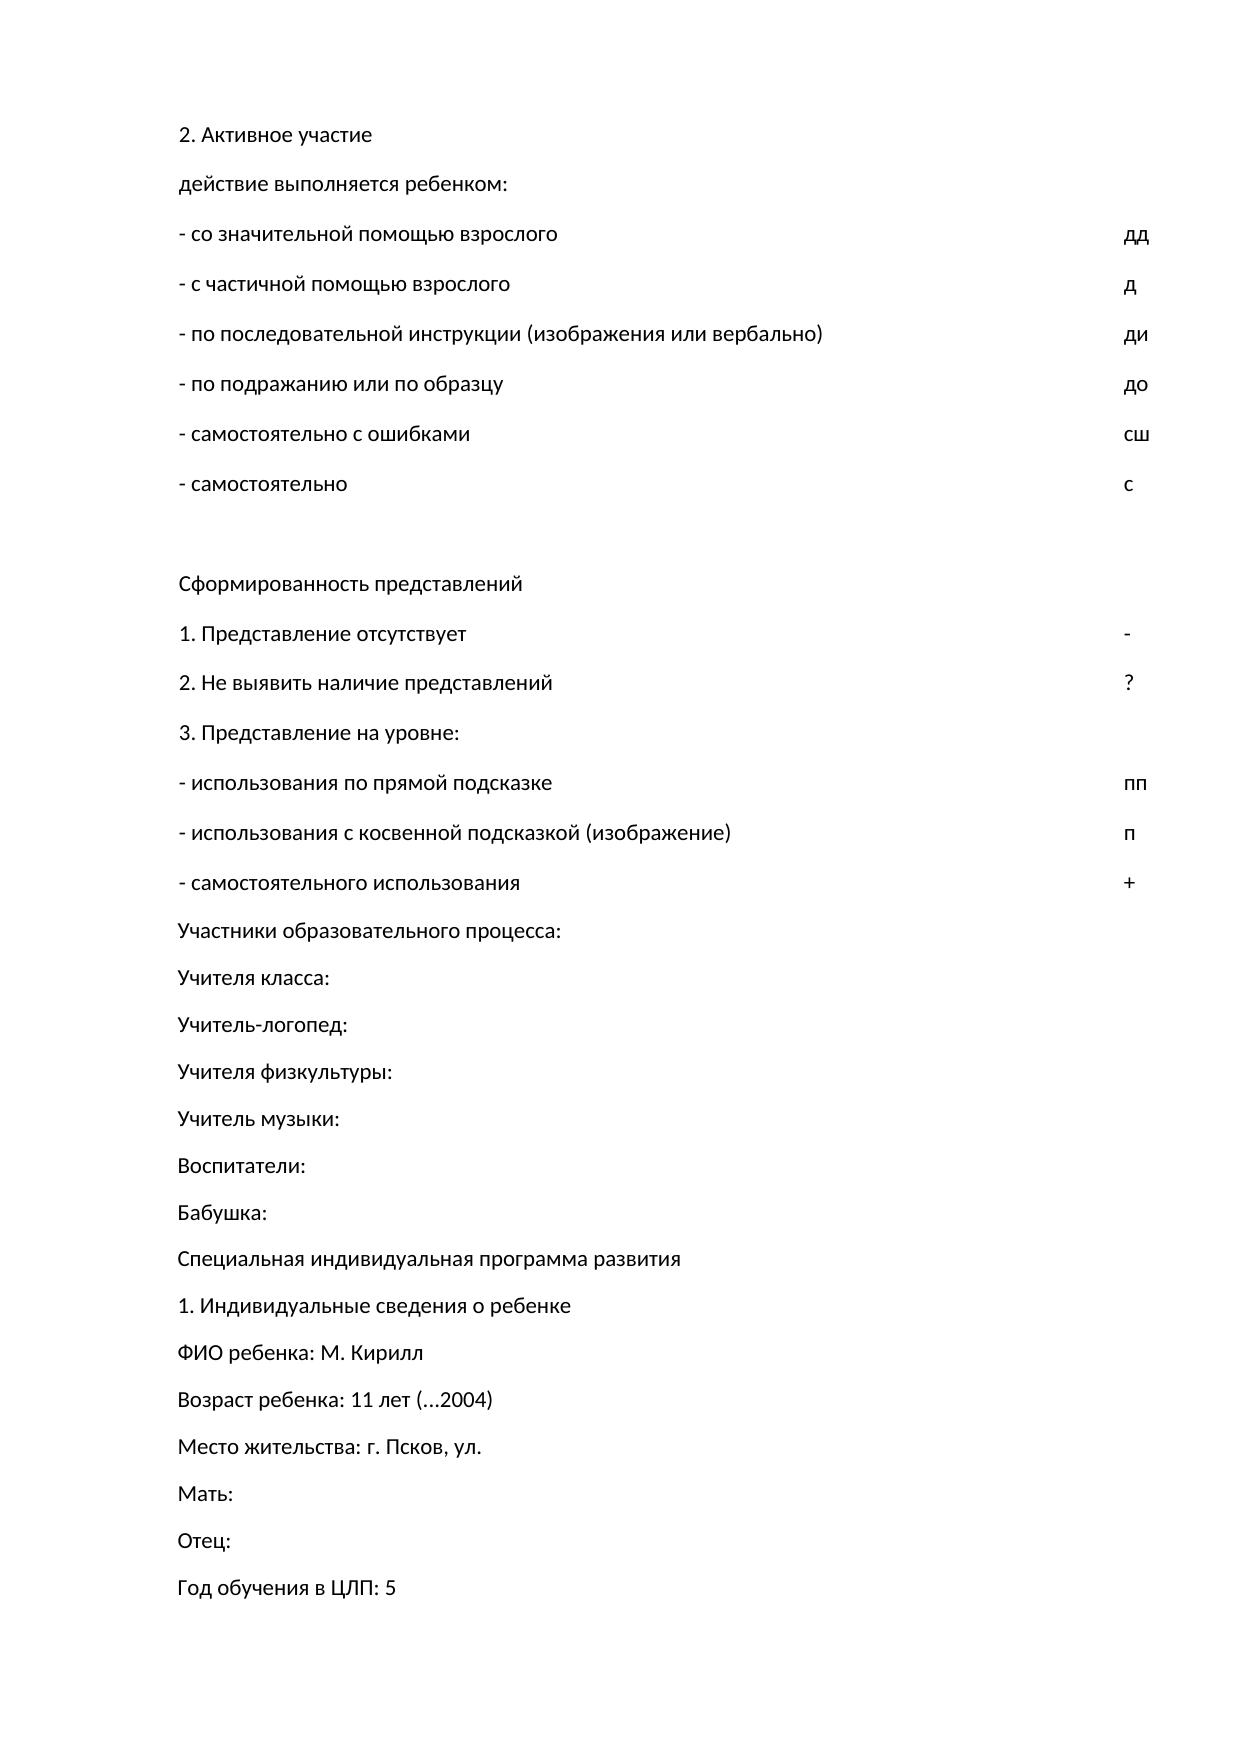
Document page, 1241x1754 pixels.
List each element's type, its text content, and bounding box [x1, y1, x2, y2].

text Отец: [177, 1526, 1152, 1554]
text Учитель музыки: [177, 1104, 1152, 1132]
text Место жительства: г. Псков, ул. [177, 1432, 1152, 1460]
text Специальная индивидуальная программа развития [177, 1244, 1152, 1273]
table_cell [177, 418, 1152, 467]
text Воспитатели: [177, 1151, 1152, 1179]
text Участники образовательного процесса: [177, 916, 1152, 944]
text ФИО ребенка: М. Кирилл [177, 1338, 1152, 1366]
text Мать: [177, 1479, 1152, 1507]
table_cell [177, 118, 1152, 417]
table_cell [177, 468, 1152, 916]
text Год обучения в ЦЛП: 5 [177, 1573, 1152, 1601]
text 1. Индивидуальные сведения о ребенке [177, 1291, 1152, 1319]
text Бабушка: [177, 1198, 1152, 1226]
text Учителя класса: [177, 963, 1152, 991]
text Учителя физкультуры: [177, 1057, 1152, 1085]
text Учитель-логопед: [177, 1010, 1152, 1038]
text Возраст ребенка: 11 лет (...2004) [177, 1385, 1152, 1413]
